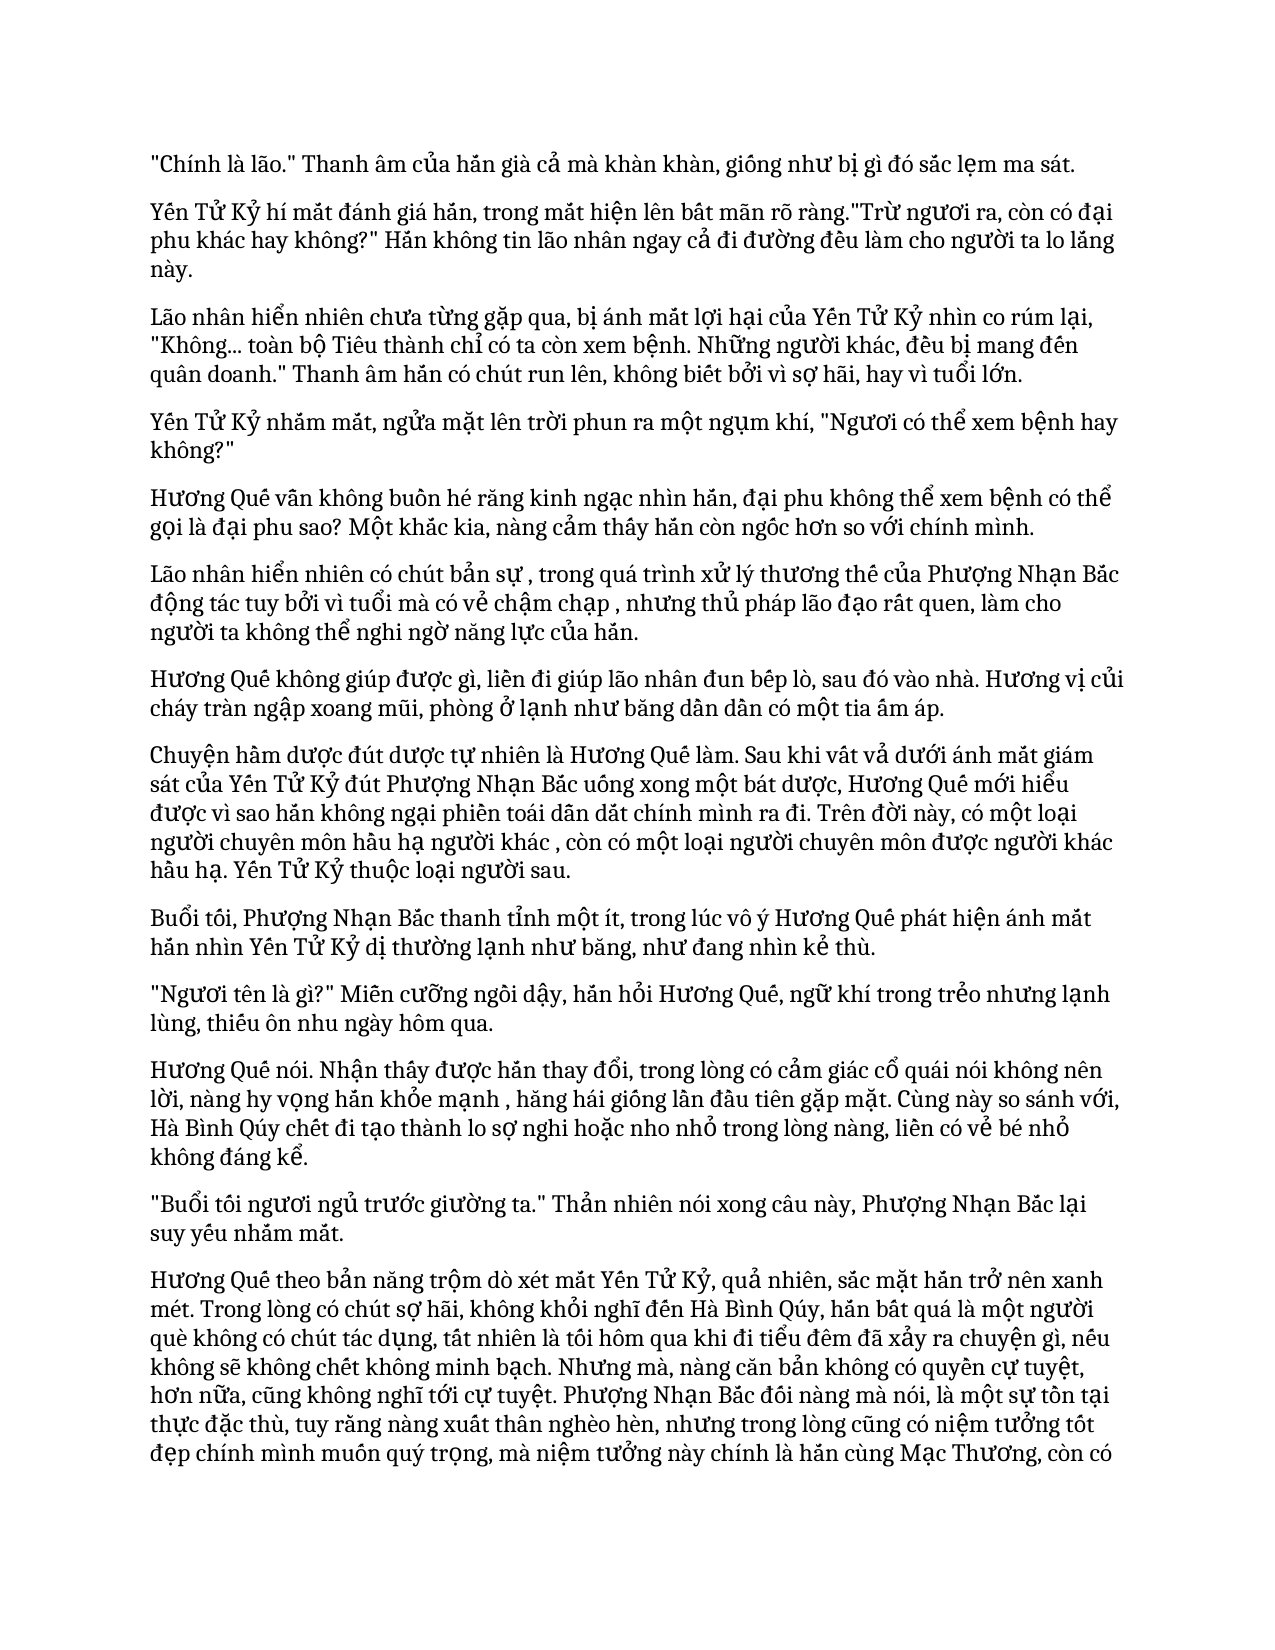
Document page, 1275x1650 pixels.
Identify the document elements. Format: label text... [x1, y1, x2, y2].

text Yến Tử Kỷ nhắm mắt, ngửa mặt lên trời phun ra một ngụm khí, "Ngươi có thể xem bệnh hay không?" [150, 407, 1125, 465]
text "Buổi tối ngươi ngủ trước giường ta." Thản nhiên nói xong câu này, Phượng Nhạn Bắc lại suy yếu nhắm mắt. [150, 1190, 1125, 1247]
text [150, 1266, 1125, 1467]
text Hương Quế không giúp được gì, liền đi giúp lão nhân đun bếp lò, sau đó vào nhà. Hương vị củi cháy tràn ngập xoang mũi, phòng ở lạnh như băng dần dần có một tia ấm áp. [150, 665, 1125, 722]
text Lão nhân hiển nhiên chưa từng gặp qua, bị ánh mắt lợi hại của Yến Tử Kỷ nhìn co rúm lại, "Không... toàn bộ Tiêu thành chỉ có ta còn xem bệnh. Những người khác, đều bị mang đến quân doanh." Thanh âm hắn có chút run lên, không biết bởi vì sợ hãi, hay vì tuổi lớn. [150, 302, 1125, 389]
text "Chính là lão." Thanh âm của hắn già cả mà khàn khàn, giống như bị gì đó sắc lẹm ma sát. [150, 150, 1125, 179]
text Chuyện hầm dược đút dược tự nhiên là Hương Quế làm. Sau khi vất vả dưới ánh mắt giám sát của Yến Tử Kỷ đút Phượng Nhạn Bắc uống xong một bát dược, Hương Quế mới hiểu được vì sao hắn không ngại phiền toái dẫn dắt chính mình ra đi. Trên đời này, có một loại người chuyên môn hầu hạ người khác , còn có một loại người chuyên môn được người khác hầu hạ. Yến Tử Kỷ thuộc loại người sau. [150, 741, 1125, 885]
text Buổi tối, Phượng Nhạn Bắc thanh tỉnh một ít, trong lúc vô ý Hương Quế phát hiện ánh mắt hắn nhìn Yến Tử Kỷ dị thường lạnh như băng, như đang nhìn kẻ thù. [150, 904, 1125, 961]
text Hương Quế nói. Nhận thấy được hắn thay đổi, trong lòng có cảm giác cổ quái nói không nên lời, nàng hy vọng hắn khỏe mạnh , hăng hái giống lần đầu tiên gặp mặt. Cùng này so sánh với, Hà Bình Qúy chết đi tạo thành lo sợ nghi hoặc nho nhỏ trong lòng nàng, liền có vẻ bé nhỏ không đáng kể. [150, 1056, 1125, 1171]
text Hương Quế vẫn không buồn hé răng kinh ngạc nhìn hắn, đại phu không thể xem bệnh có thể gọi là đại phu sao? Một khắc kia, nàng cảm thấy hắn còn ngốc hơn so với chính mình. [150, 484, 1125, 541]
text Lão nhân hiển nhiên có chút bản sự , trong quá trình xử lý thương thế của Phượng Nhạn Bắc động tác tuy bởi vì tuổi mà có vẻ chậm chạp , nhưng thủ pháp lão đạo rất quen, làm cho người ta không thể nghi ngờ năng lực của hắn. [150, 560, 1125, 646]
text "Ngươi tên là gì?" Miễn cưỡng ngồi dậy, hắn hỏi Hương Quế, ngữ khí trong trẻo nhưng lạnh lùng, thiếu ôn nhu ngày hôm qua. [150, 980, 1125, 1037]
text Yến Tử Kỷ hí mắt đánh giá hắn, trong mắt hiện lên bất mãn rõ ràng."Trừ ngươi ra, còn có đại phu khác hay không?" Hắn không tin lão nhân ngay cả đi đường đều làm cho người ta lo lắng này. [150, 197, 1125, 284]
